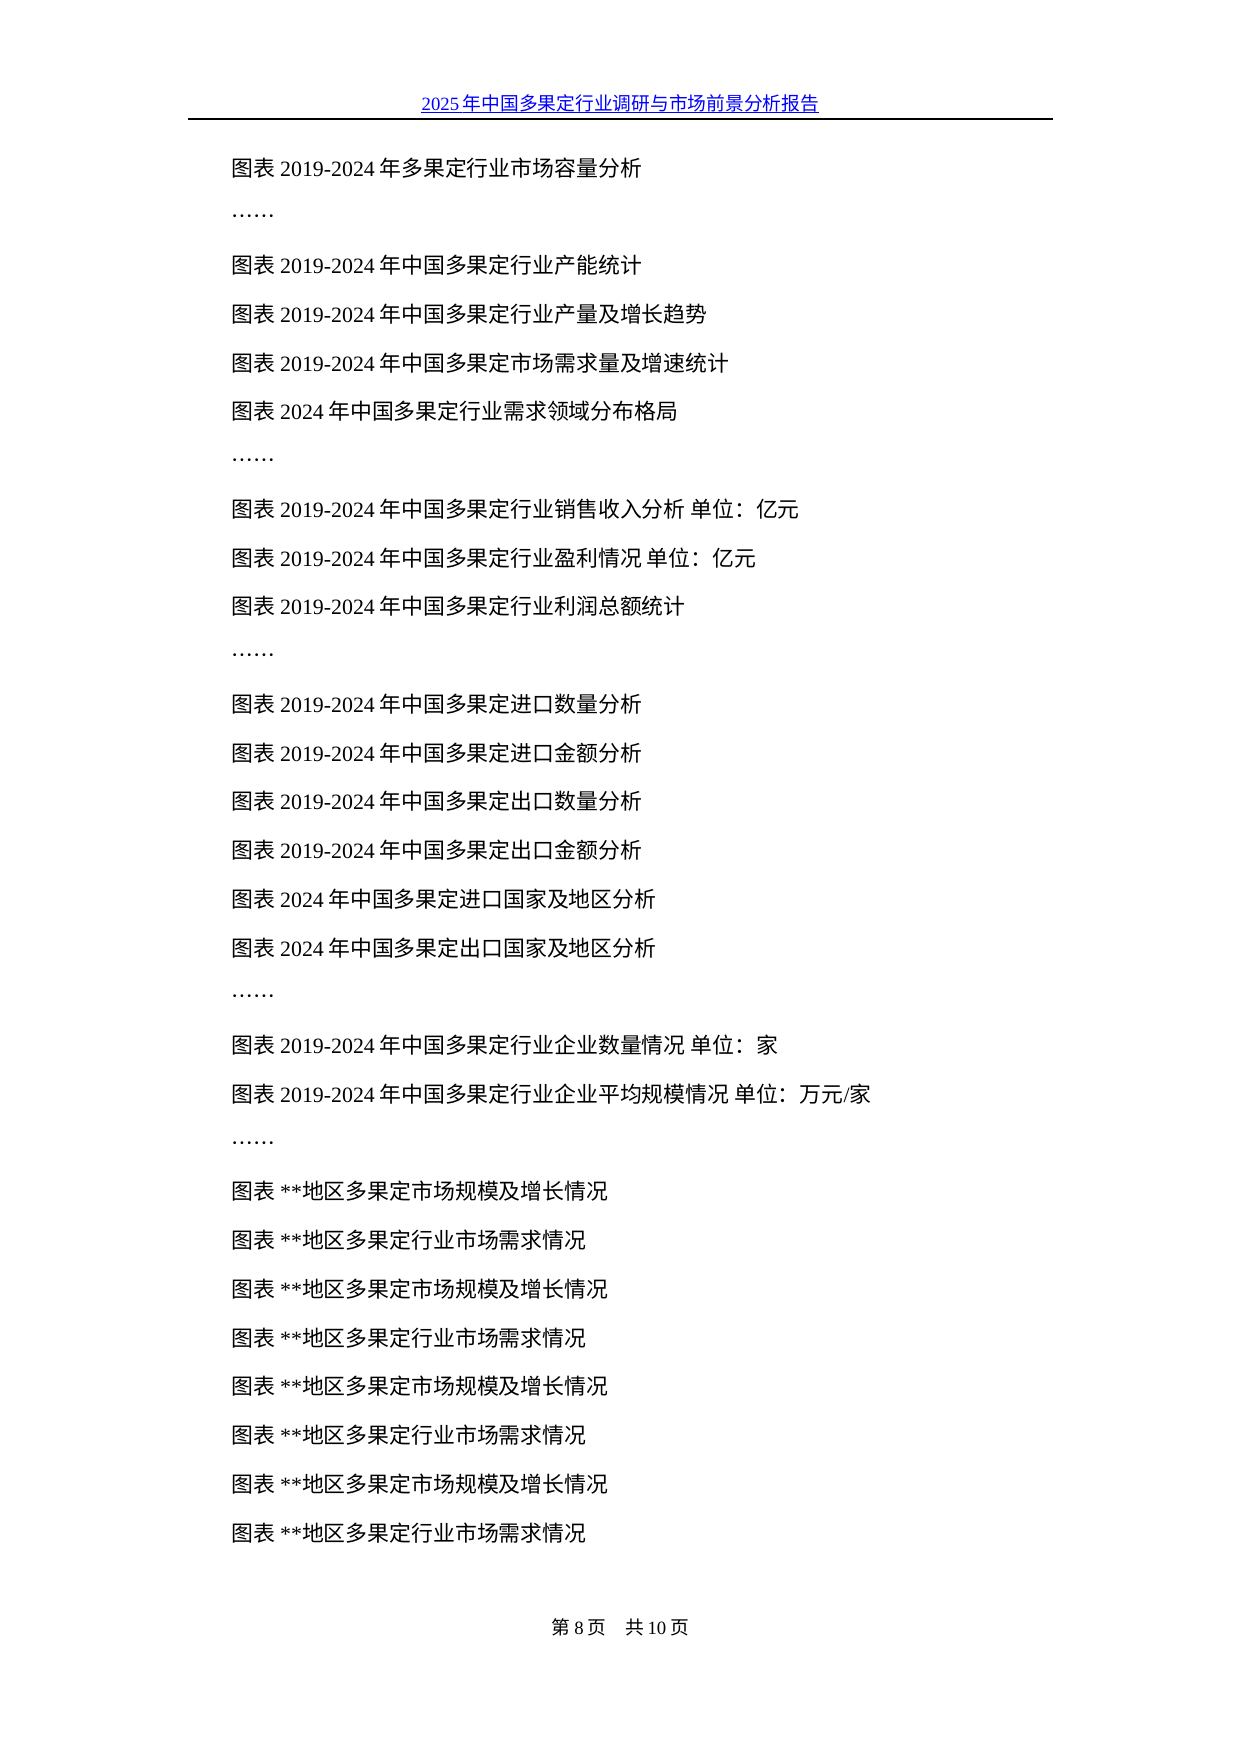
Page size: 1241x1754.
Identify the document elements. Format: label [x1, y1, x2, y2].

text [187, 150, 1053, 1548]
